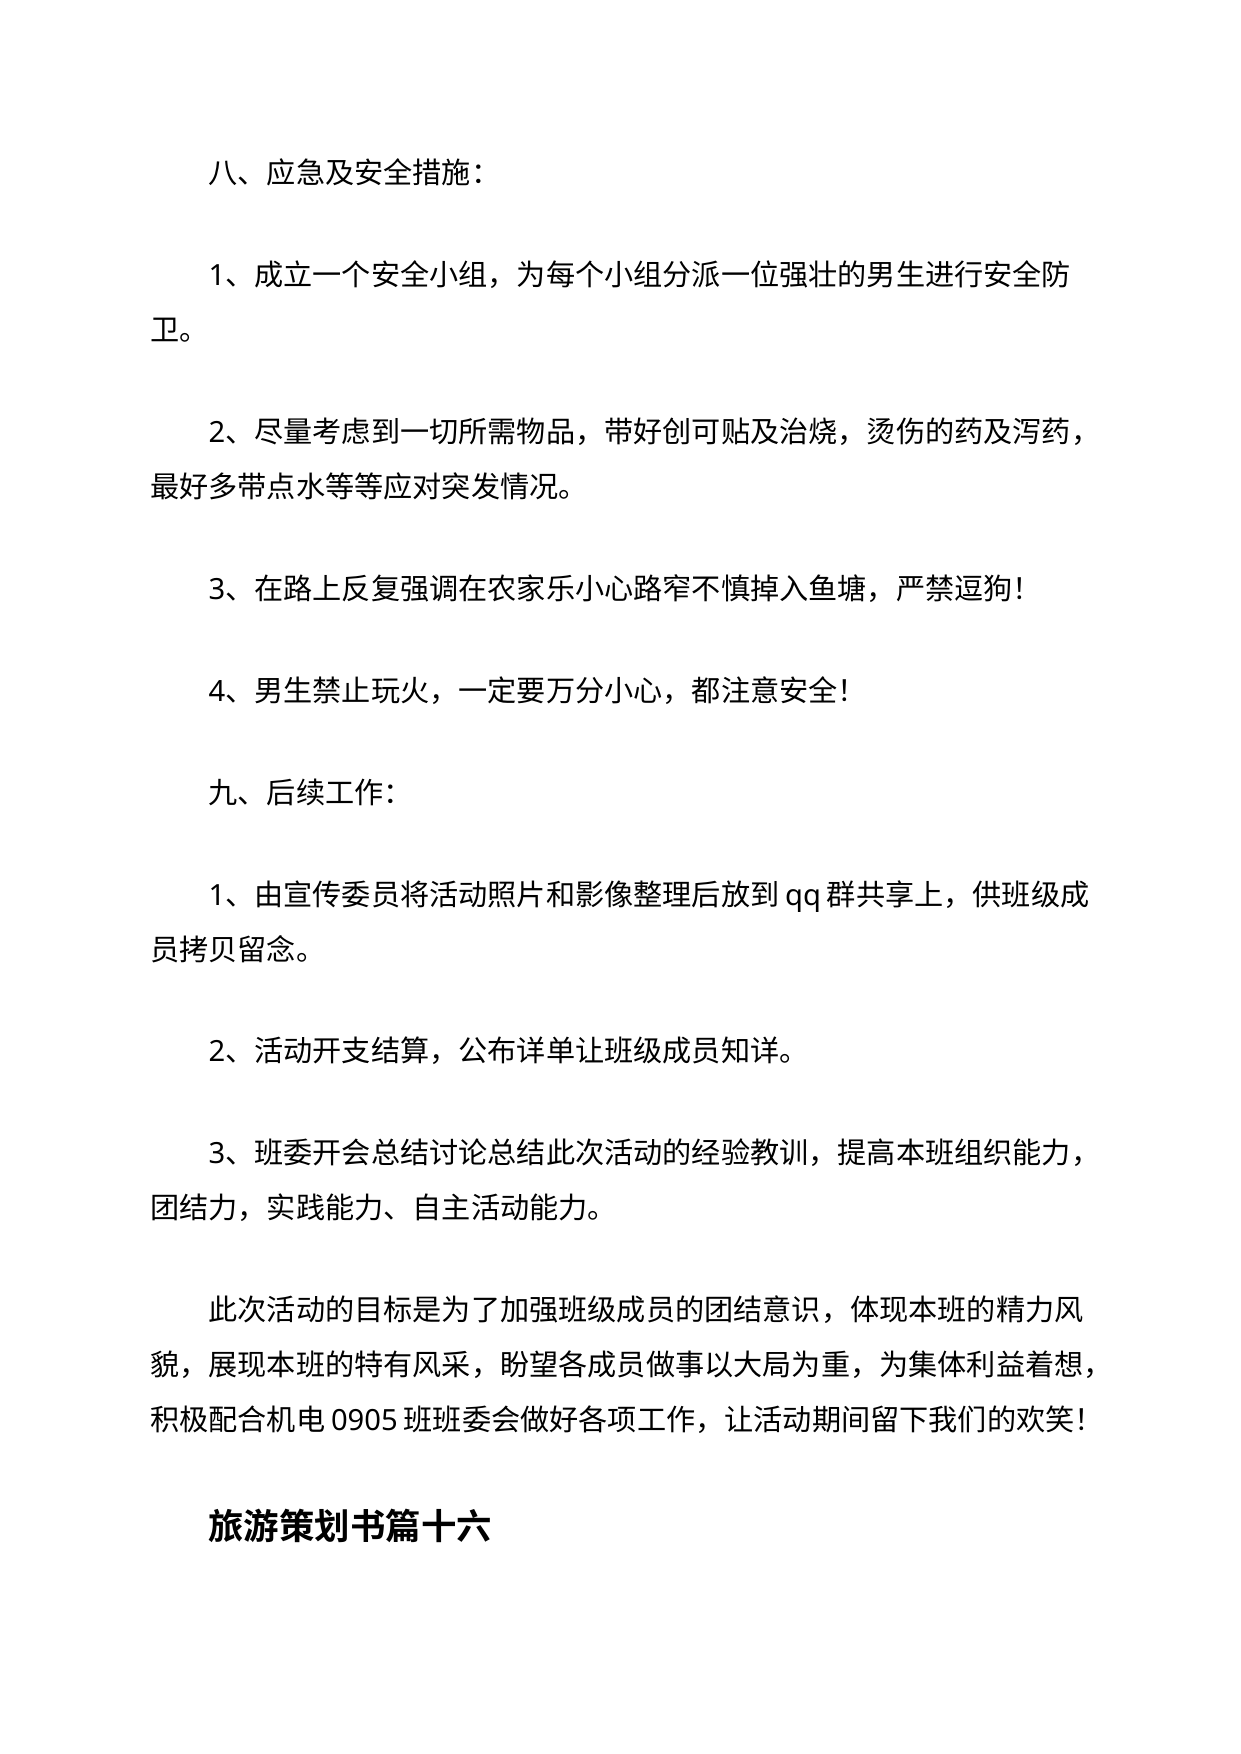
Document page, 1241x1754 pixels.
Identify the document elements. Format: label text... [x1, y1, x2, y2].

text 此次活动的目标是为了加强班级成员的团结意识，体现本班的精力风貌，展现本班的特有风采，盼望各成员做事以大局为重，为集体利益着想，积极配合机电0905班班委会做好各项工作，让活动期间留下我们的欢笑！ [150, 1287, 1090, 1439]
text 2、尽量考虑到一切所需物品，带好创可贴及治烧，烫伤的药及泻药，最好多带点水等等应对突发情况。 [150, 408, 1090, 506]
text 3、班委开会总结讨论总结此次活动的经验教训，提高本班组织能力，团结力，实践能力、自主活动能力。 [150, 1130, 1090, 1227]
text 1、成立一个安全小组，为每个小组分派一位强壮的男生进行安全防卫。 [150, 252, 1090, 349]
text 九、后续工作： [150, 769, 1090, 812]
text 2、活动开支结算，公布详单让班级成员知详。 [150, 1028, 1090, 1070]
text 1、由宣传委员将活动照片和影像整理后放到qq群共享上，供班级成员拷贝留念。 [150, 871, 1090, 968]
text 3、在路上反复强调在农家乐小心路窄不慎掉入鱼塘，严禁逗狗！ [150, 565, 1090, 608]
text 八、应急及安全措施： [150, 150, 1090, 192]
text 4、男生禁止玩火，一定要万分小心，都注意安全！ [150, 667, 1090, 710]
text 旅游策划书篇十六 [150, 1498, 1090, 1549]
